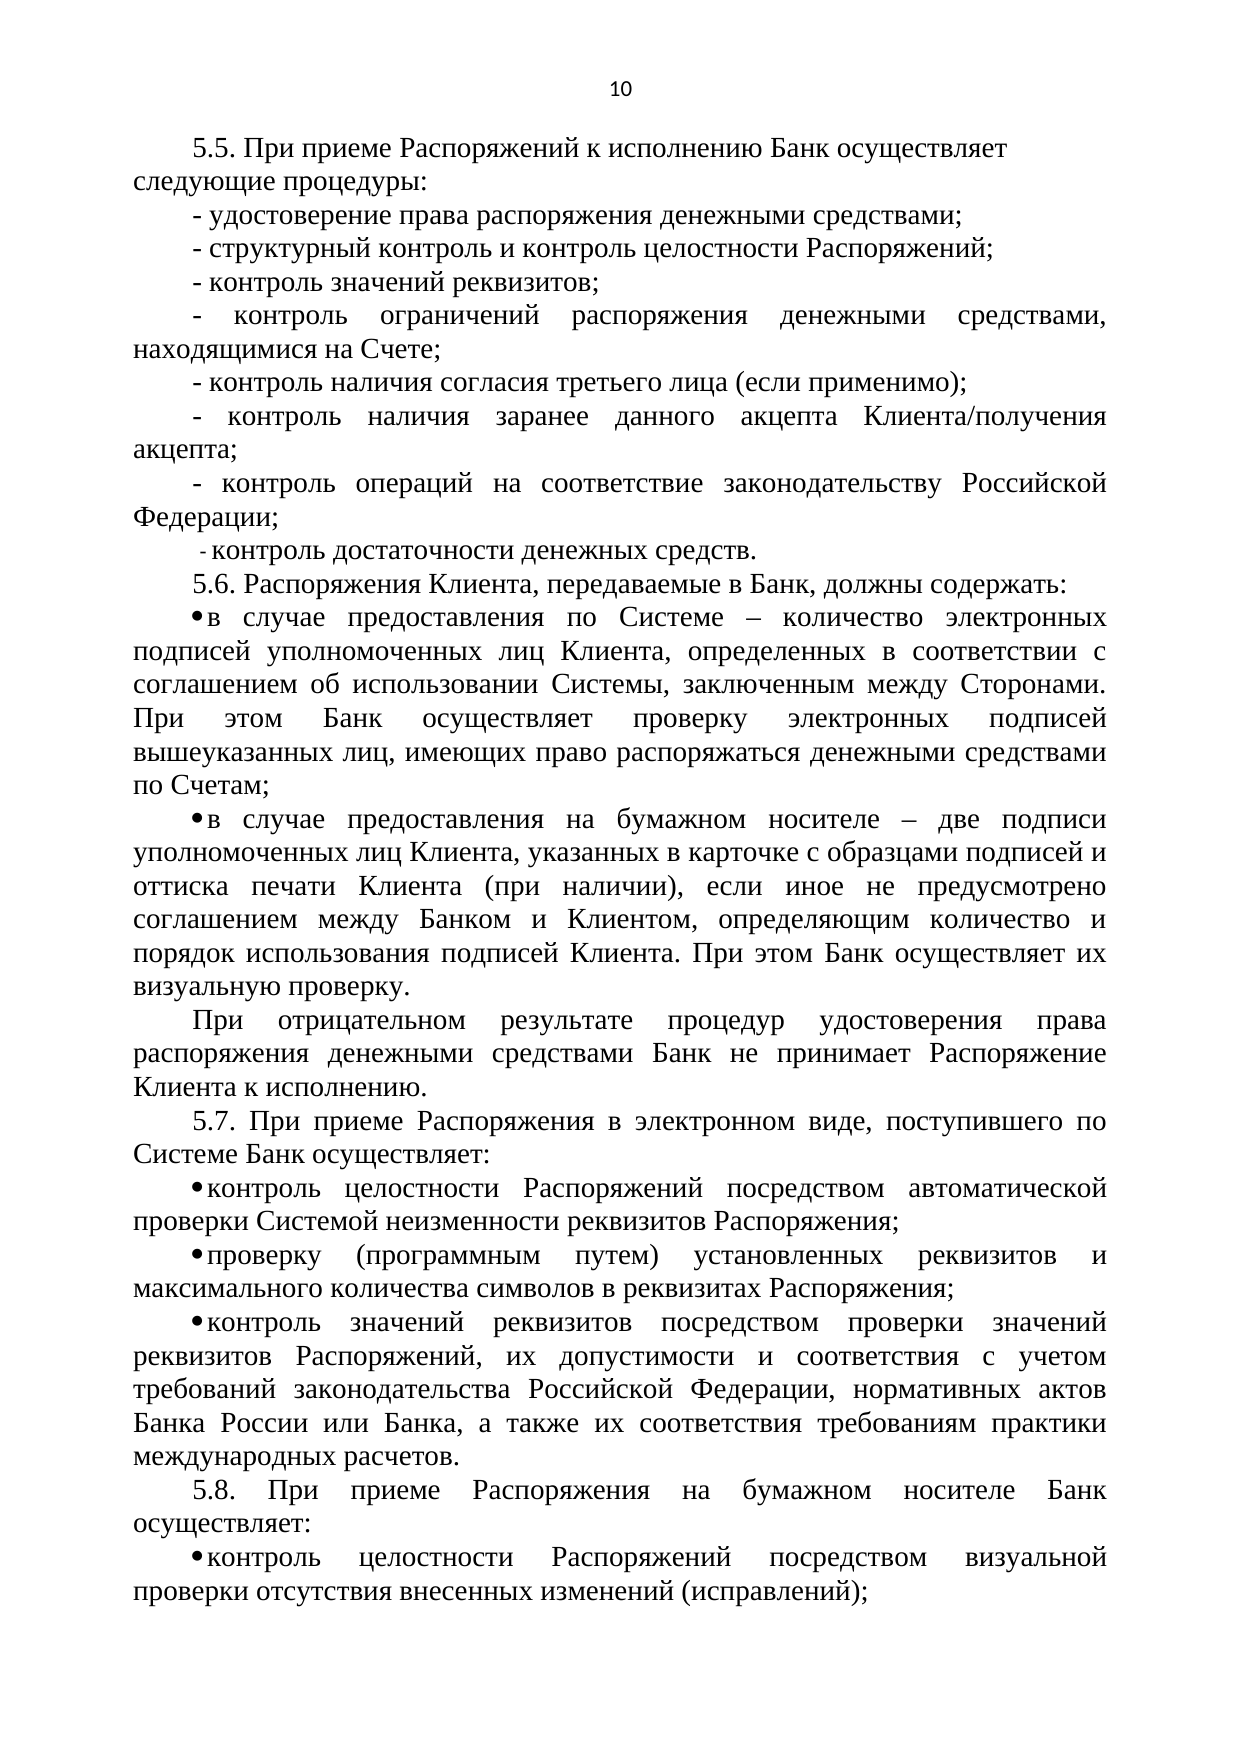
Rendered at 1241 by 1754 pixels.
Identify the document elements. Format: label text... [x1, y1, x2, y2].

text 5.8. При приеме Распоряжения на бумажном носителе Банк осуществляет: [133, 1472, 1107, 1539]
text 5.5. При приеме Распоряжений к исполнению Банк осуществляет следующие процедуры: [133, 130, 1107, 197]
text - контроль достаточности денежных средств. [133, 532, 1107, 566]
text - структурный контроль и контроль целостности Распоряжений; [133, 230, 1107, 264]
text - контроль ограничений распоряжения денежными средствами, находящимися на Счете; [133, 297, 1107, 364]
text 5.7. При приеме Распоряжения в электронном виде, поступившего по Системе Банк осуществляет: [133, 1103, 1107, 1170]
text - контроль операций на соответствие законодательству Российской Федерации; [133, 465, 1107, 532]
list проверку (программным путем) установленных реквизитов и максимального количества символов в реквизитах Распоряжения; [133, 1237, 1107, 1304]
text - контроль наличия заранее данного акцепта Клиента/получения акцепта; [133, 398, 1107, 465]
text При отрицательном результате процедур удостоверения права распоряжения денежными средствами Банк не принимает Распоряжение Клиента к исполнению. [133, 1002, 1107, 1103]
text 5.6. Распоряжения Клиента, передаваемые в Банк, должны содержать: [133, 566, 1107, 599]
list контроль целостности Распоряжений посредством автоматической проверки Системой неизменности реквизитов Распоряжения; [133, 1170, 1107, 1237]
text - контроль наличия согласия третьего лица (если применимо); [133, 364, 1107, 398]
list в случае предоставления на бумажном носителе – две подписи уполномоченных лиц Клиента, указанных в карточке с образцами подписей и оттиска печати Клиента (при наличии), если иное не предусмотрено соглашением между Банком и Клиентом, определяющим количество и порядок использования подписей Клиента. При этом Банк осуществляет их визуальную проверку. [133, 801, 1107, 1002]
text - удостоверение права распоряжения денежными средствами; [133, 197, 1107, 230]
list контроль целостности Распоряжений посредством визуальной проверки отсутствия внесенных изменений (исправлений); [133, 1539, 1107, 1606]
list в случае предоставления по Системе – количество электронных подписей уполномоченных лиц Клиента, определенных в соответствии с соглашением об использовании Системы, заключенным между Сторонами. При этом Банк осуществляет проверку электронных подписей вышеуказанных лиц, имеющих право распоряжаться денежными средствами по Счетам; [133, 599, 1107, 801]
text - контроль значений реквизитов; [133, 264, 1107, 297]
